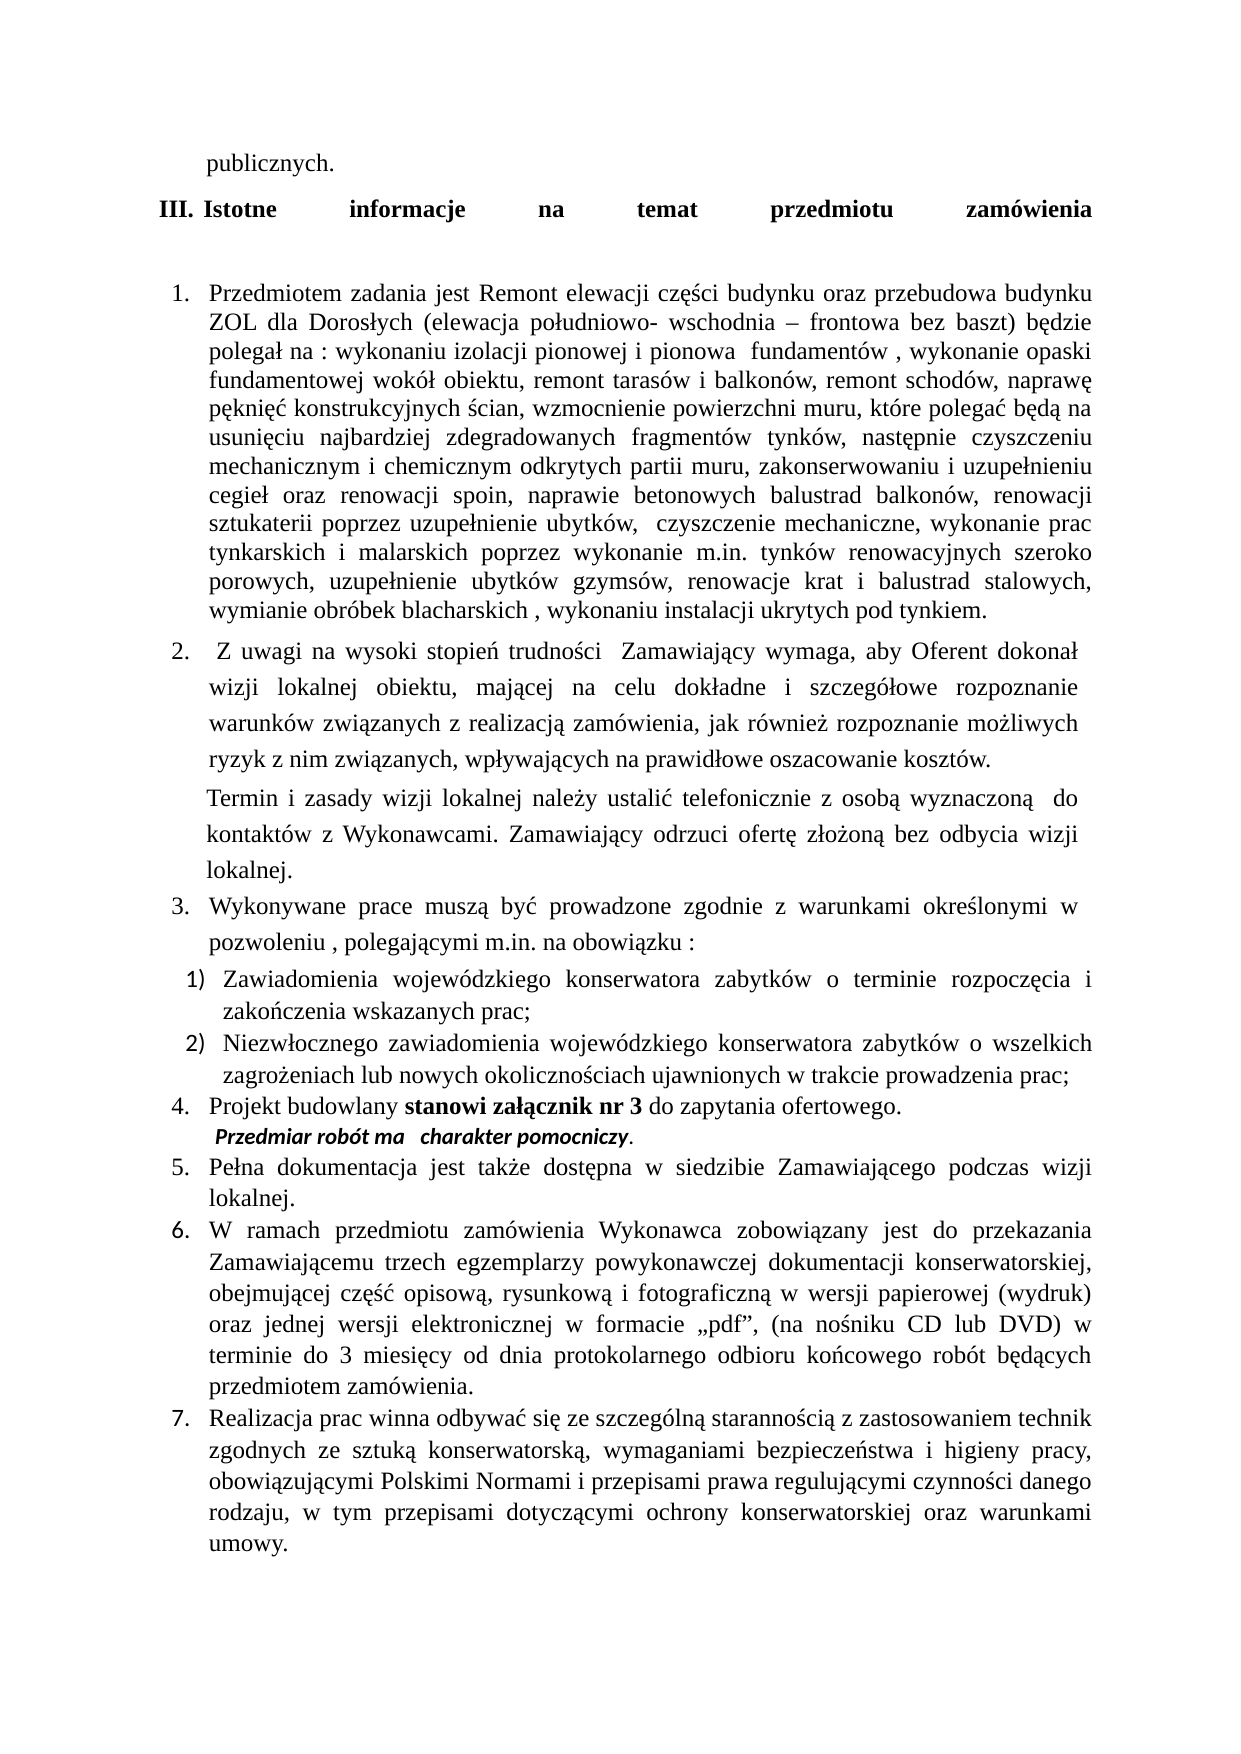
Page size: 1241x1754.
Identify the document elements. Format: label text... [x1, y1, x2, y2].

list Z uwagi na wysoki stopień trudności Zamawiający wymaga, aby Oferent dokonał wizji lokalnej obiektu, mającej na celu dokładne i szczegółowe rozpoznanie warunków związanych z realizacją zamówienia, jak również rozpoznanie możliwych ryzyk z nim związanych, wpływających na prawidłowe oszacowanie kosztów. [171, 636, 1079, 772]
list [162, 148, 1079, 176]
list Niezwłocznego zawiadomienia wojewódzkiego konserwatora zabytków o wszelkich zagrożeniach lub nowych okolicznościach ujawnionych w trakcie prowadzenia prac; [185, 1027, 1093, 1089]
list Pełna dokumentacja jest także dostępna w siedzibie Zamawiającego podczas wizji lokalnej. [171, 1152, 1093, 1212]
list Przedmiotem zadania jest Remont elewacji części budynku oraz przebudowa budynku ZOL dla Dorosłych (elewacja południowo- wschodnia – frontowa bez baszt) będzie polegał na : wykonaniu izolacji pionowej i pionowa fundamentów , wykonanie opaski fundamentowej wokół obiektu, remont tarasów i balkonów, remont schodów, naprawę pęknięć konstrukcyjnych ścian, wzmocnienie powierzchni muru, które polegać będą na usunięciu najbardziej zdegradowanych fragmentów tynków, następnie czyszczeniu mechanicznym i chemicznym odkrytych partii muru, zakonserwowaniu i uzupełnieniu cegieł oraz renowacji spoin, naprawie betonowych balustrad balkonów, renowacji sztukaterii poprzez uzupełnienie ubytków, czyszczenie mechaniczne, wykonanie prac tynkarskich i malarskich poprzez wykonanie m.in. tynków renowacyjnych szeroko porowych, uzupełnienie ubytków gzymsów, renowacje krat i balustrad stalowych, wymianie obróbek blacharskich , wykonaniu instalacji ukrytych pod tynkiem. [171, 278, 1093, 623]
list Projekt budowlany stanowi załącznik nr 3 do zapytania ofertowego. [171, 1091, 1093, 1120]
list Termin i zasady wizji lokalnej należy ustalić telefonicznie z osobą wyznaczoną do kontaktów z Wykonawcami. Zamawiający odrzuci ofertę złożoną bez odbycia wizji lokalnej. [206, 783, 1079, 884]
list Przedmiar robót ma charakter pomocniczy. [209, 1122, 1093, 1150]
list Zawiadomienia wojewódzkiego konserwatora zabytków o terminie rozpoczęcia i zakończenia wskazanych prac; [185, 963, 1093, 1025]
list Wykonywane prace muszą być prowadzone zgodnie z warunkami określonymi w pozwoleniu , polegającymi m.in. na obowiązku : [171, 891, 1079, 956]
list Realizacja prac winna odbywać się ze szczególną starannością z zastosowaniem technik zgodnych ze sztuką konserwatorską, wymaganiami bezpieczeństwa i higieny pracy, obowiązującymi Polskimi Normami i przepisami prawa regulującymi czynności danego rodzaju, w tym przepisami dotyczącymi ochrony konserwatorskiej oraz warunkami umowy. [171, 1402, 1093, 1557]
list W ramach przedmiotu zamówienia Wykonawca zobowiązany jest do przekazania Zamawiającemu trzech egzemplarzy powykonawczej dokumentacji konserwatorskiej, obejmującej część opisową, rysunkową i fotograficzną w wersji papierowej (wydruk) oraz jednej wersji elektronicznej w formacie „pdf”, (na nośniku CD lub DVD) w terminie do 3 miesięcy od dnia protokolarnego odbioru końcowego robót będących przedmiotem zamówienia. [171, 1214, 1093, 1400]
subtitle Istotne informacje na temat przedmiotu zamówienia [159, 194, 1093, 259]
